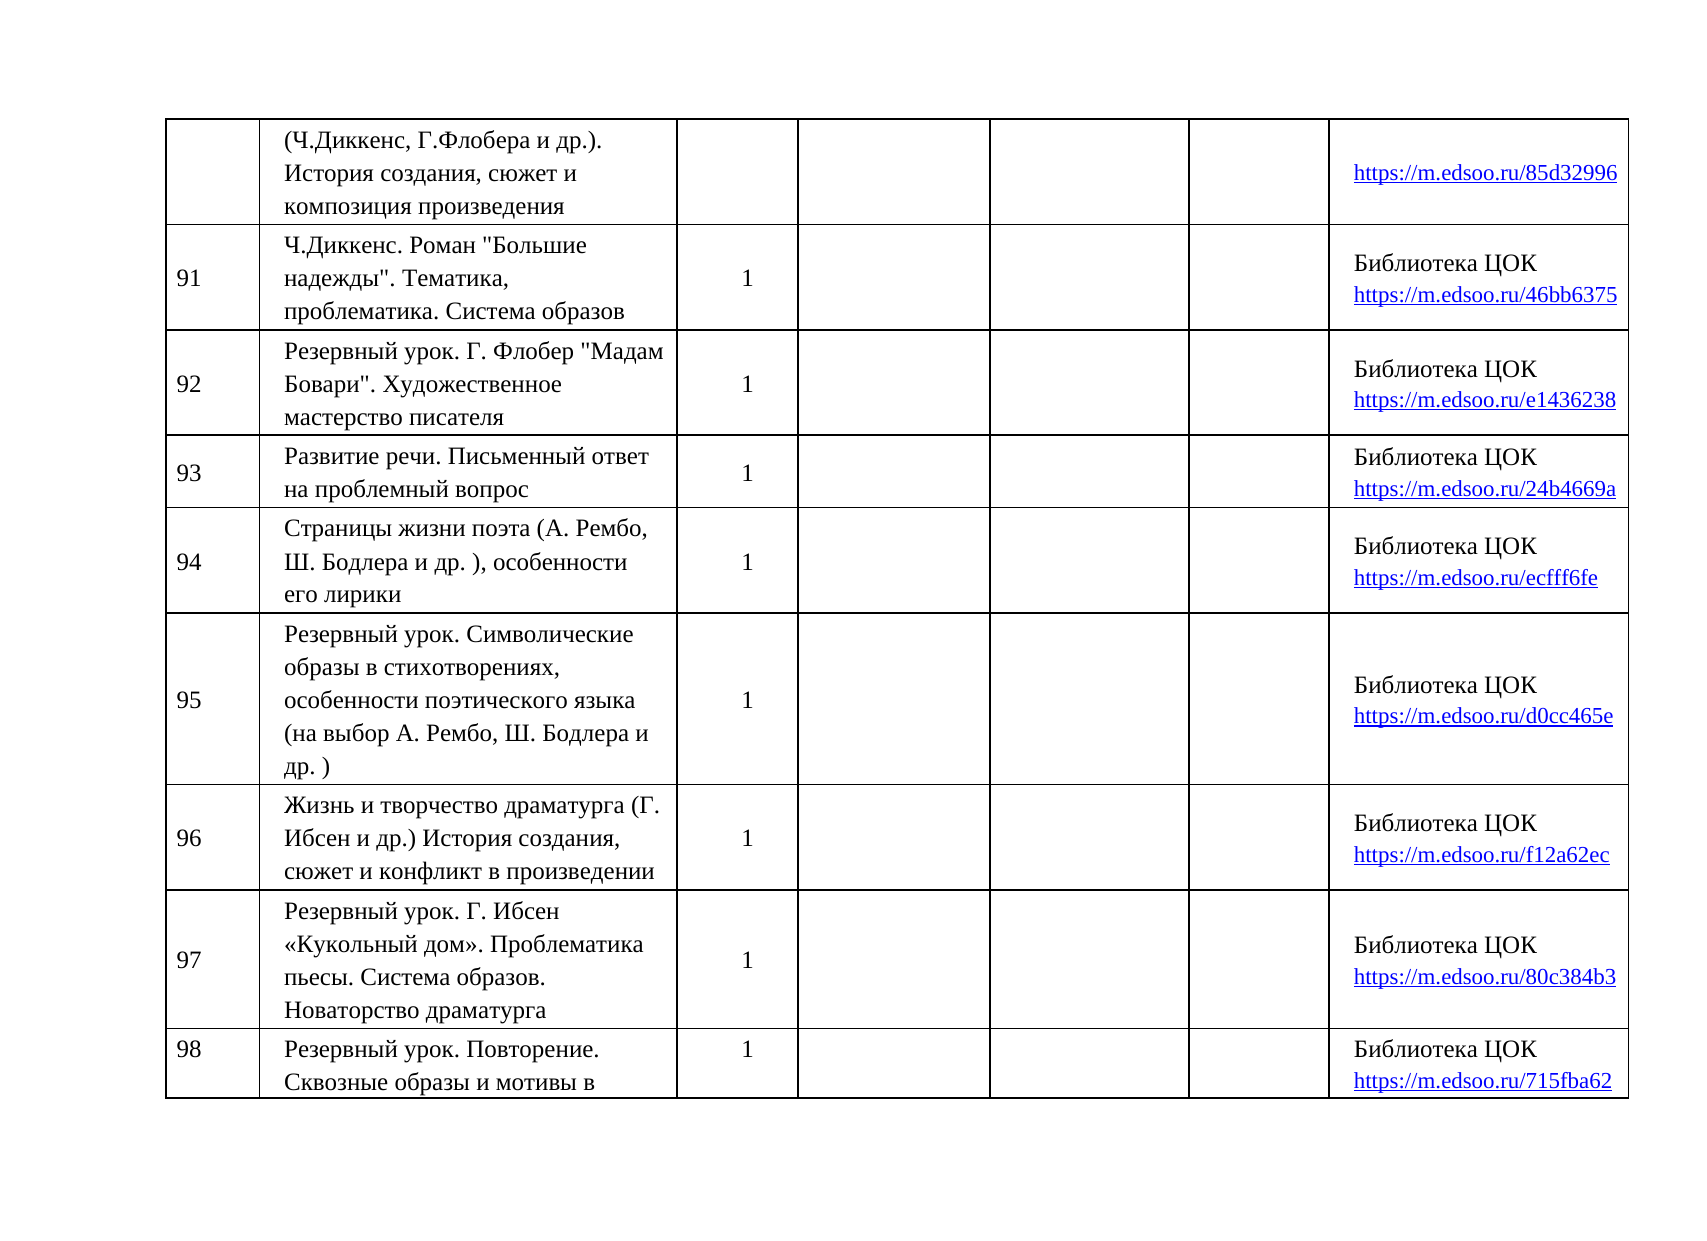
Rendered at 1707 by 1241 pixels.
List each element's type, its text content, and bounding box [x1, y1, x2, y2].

table_cell [991, 1029, 1188, 1097]
table_cell [799, 891, 989, 1027]
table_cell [1330, 1029, 1628, 1097]
table_cell Развитие речи. Письменный ответ на проблемный вопрос [260, 436, 676, 507]
table_cell [1190, 120, 1328, 223]
table_cell [799, 120, 989, 223]
table_cell [1190, 891, 1328, 1027]
table_cell [991, 891, 1188, 1027]
table_cell [799, 508, 989, 612]
table_cell [799, 785, 989, 889]
table_cell 1 [678, 331, 797, 434]
table_cell 1 [678, 508, 797, 612]
table_cell Библиотека ЦОК https://m.edsoo.ru/d0cc465e [1330, 614, 1628, 784]
table_cell Библиотека ЦОК https://m.edsoo.ru/80c384b3 [1330, 891, 1628, 1027]
table_cell Ч.Диккенс. Роман "Большие надежды". Тематика, проблематика. Система образов [260, 225, 676, 329]
table_cell Библиотека ЦОК https://m.edsoo.ru/ecfff6fe [1330, 508, 1628, 612]
table_cell [1190, 785, 1328, 889]
table_cell [991, 508, 1188, 612]
table_cell 92 [167, 331, 259, 434]
table_cell 1 [678, 225, 797, 329]
table_cell [799, 614, 989, 784]
table_cell [799, 225, 989, 329]
table_cell [991, 436, 1188, 507]
table_cell 91 [167, 225, 259, 329]
table_cell 1 [678, 614, 797, 784]
table_cell [1190, 225, 1328, 329]
table_cell [1190, 331, 1328, 434]
table_cell [991, 120, 1188, 223]
table_cell [1190, 1029, 1328, 1097]
table_cell [1190, 614, 1328, 784]
table_cell [799, 331, 989, 434]
table_cell Страницы жизни поэта (А. Рембо, Ш. Бодлера и др. ), особенности его лирики [260, 508, 676, 612]
table_cell [799, 436, 989, 507]
table_cell [991, 225, 1188, 329]
table_cell 90 [167, 120, 259, 223]
table_cell Резервный урок. Символические образы в стихотворениях, особенности поэтического языка (на выбор А. Рембо, Ш. Бодлера и др. ) [260, 614, 676, 784]
table_cell 1 [678, 436, 797, 507]
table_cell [1330, 120, 1628, 223]
table_cell Библиотека ЦОК https://m.edsoo.ru/e1436238 [1330, 331, 1628, 434]
table_cell Библиотека ЦОК https://m.edsoo.ru/46bb6375 [1330, 225, 1628, 329]
table_cell [991, 331, 1188, 434]
table_cell 93 [167, 436, 259, 507]
table_cell [1190, 436, 1328, 507]
table_cell 1 [678, 1029, 797, 1097]
table_cell 94 [167, 508, 259, 612]
table_cell Жизнь и творчество драматурга (Г. Ибсен и др.) История создания, сюжет и конфликт в произведении [260, 785, 676, 889]
table_cell 97 [167, 891, 259, 1027]
table_cell [991, 614, 1188, 784]
table_cell 1 [678, 891, 797, 1027]
table_cell 1 [678, 785, 797, 889]
table_cell 96 [167, 785, 259, 889]
table_cell 1 [678, 120, 797, 223]
table_cell [1190, 508, 1328, 612]
table_cell Резервный урок. Г. Флобер "Мадам Бовари". Художественное мастерство писателя [260, 331, 676, 434]
table_cell 95 [167, 614, 259, 784]
table_cell Резервный урок. Г. Ибсен «Кукольный дом». Проблематика пьесы. Система образов. Новаторство драматурга [260, 891, 676, 1027]
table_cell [260, 120, 676, 223]
table_cell [991, 785, 1188, 889]
table_cell 98 [167, 1029, 259, 1097]
table_cell Библиотека ЦОК https://m.edsoo.ru/24b4669a [1330, 436, 1628, 507]
table_cell Библиотека ЦОК https://m.edsoo.ru/f12a62ec [1330, 785, 1628, 889]
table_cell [260, 1029, 676, 1097]
table_cell [799, 1029, 989, 1097]
